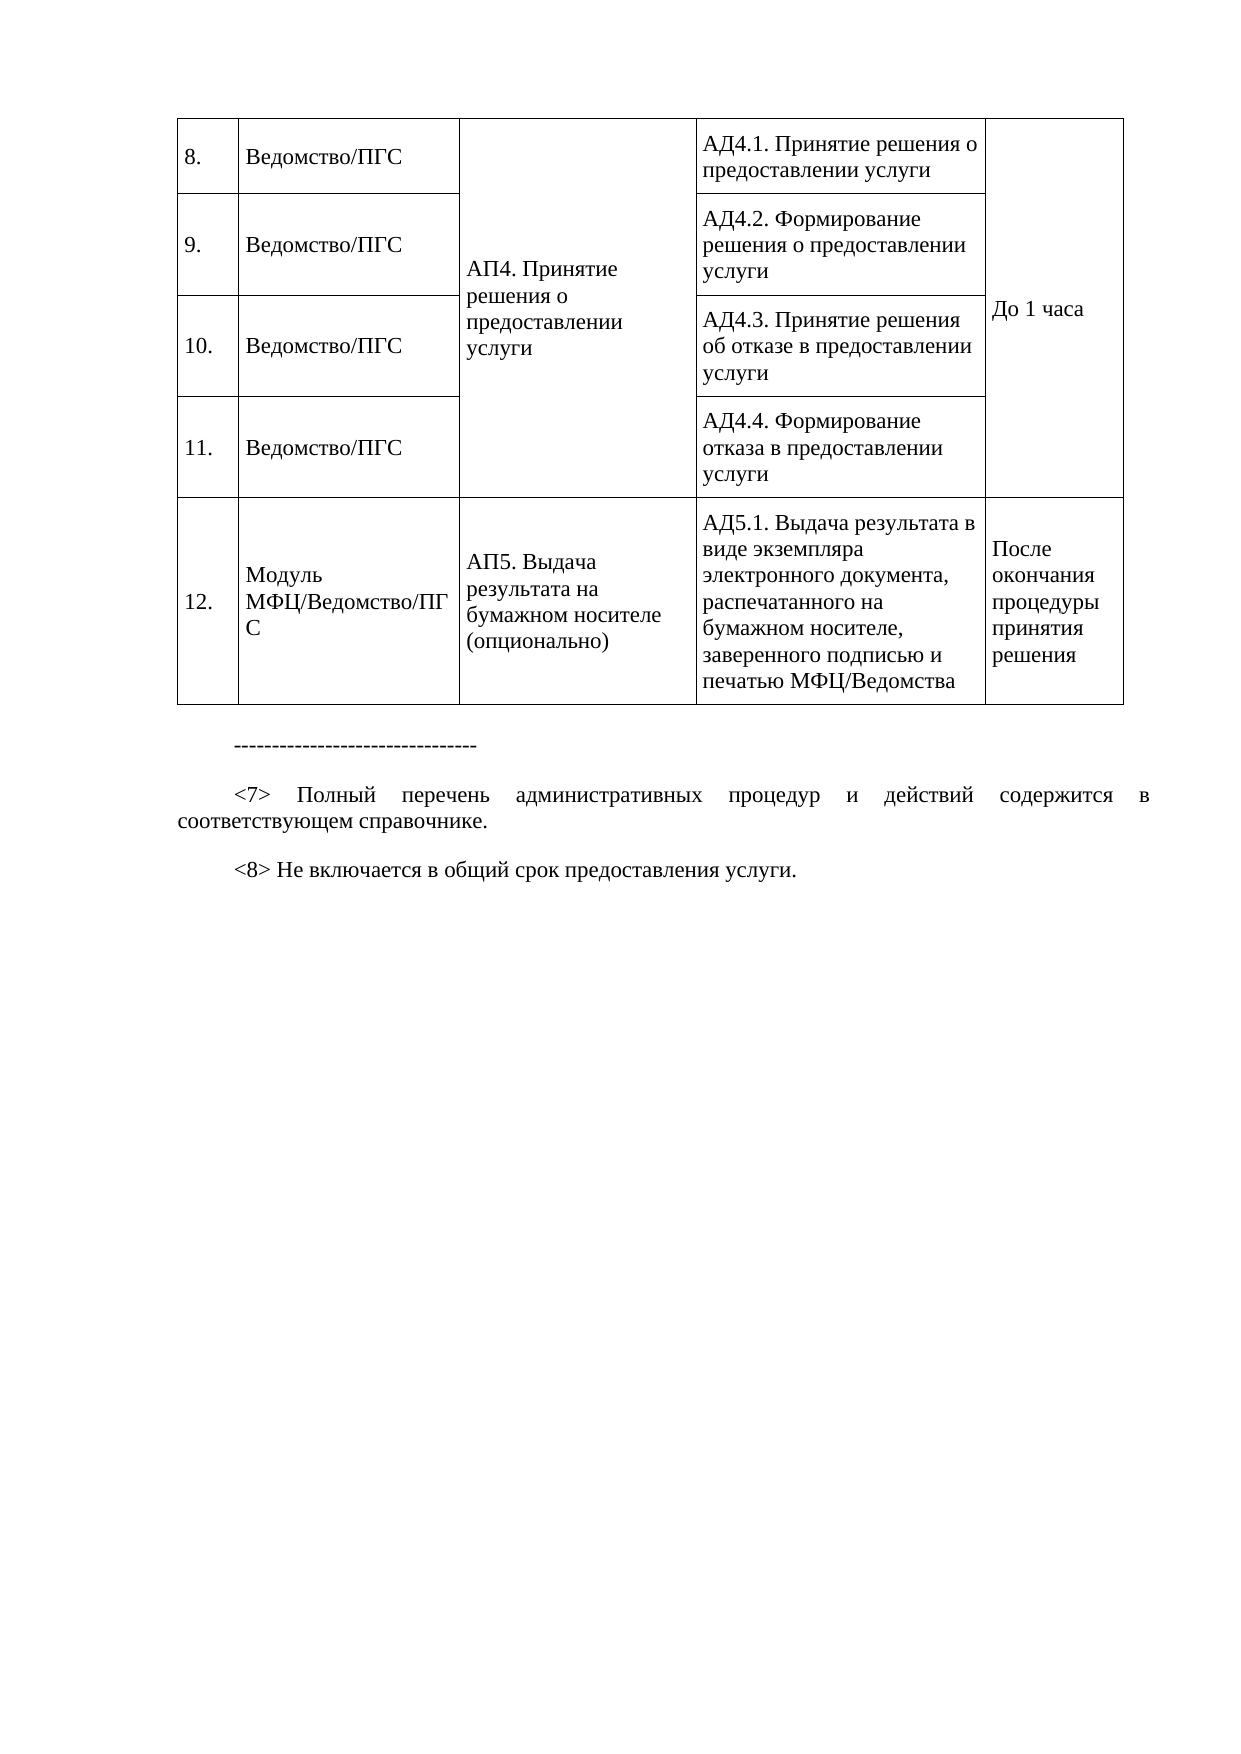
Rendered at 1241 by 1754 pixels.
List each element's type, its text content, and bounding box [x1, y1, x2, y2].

table_cell АП4. Принятие решения о предоставлении услуги [460, 119, 696, 497]
text -------------------------------- [177, 731, 1152, 758]
table_cell Ведомство/ПГС [239, 194, 459, 294]
table_cell 8. [178, 119, 238, 193]
table_cell 12. [178, 498, 238, 704]
text <8> Не включается в общий срок предоставления услуги. [177, 856, 1152, 883]
table_cell АД4.4. Формирование отказа в предоставлении услуги [697, 397, 985, 497]
table_cell АП5. Выдача результата на бумажном носителе (опционально) [460, 498, 696, 704]
table_cell 11. [178, 397, 238, 497]
table_cell 9. [178, 194, 238, 294]
table_cell Ведомство/ПГС [239, 397, 459, 497]
table_cell АД4.2. Формирование решения о предоставлении услуги [697, 194, 985, 294]
table_cell Ведомство/ПГС [239, 119, 459, 193]
text <7> Полный перечень административных процедур и действий содержится в соответствующем справочнике. [177, 781, 1152, 833]
table_cell До 1 часа [986, 119, 1123, 497]
table_cell АД5.1. Выдача результата в виде экземпляра электронного документа, распечатанного на бумажном носителе, заверенного подписью и печатью МФЦ/Ведомства [697, 498, 985, 704]
table_cell 10. [178, 296, 238, 396]
table_cell Модуль МФЦ/Ведомство/ПГС [239, 498, 459, 704]
table_cell Ведомство/ПГС [239, 296, 459, 396]
table_cell После окончания процедуры принятия решения [986, 498, 1123, 704]
table_cell АД4.1. Принятие решения о предоставлении услуги [697, 119, 985, 193]
table_cell АД4.3. Принятие решения об отказе в предоставлении услуги [697, 296, 985, 396]
